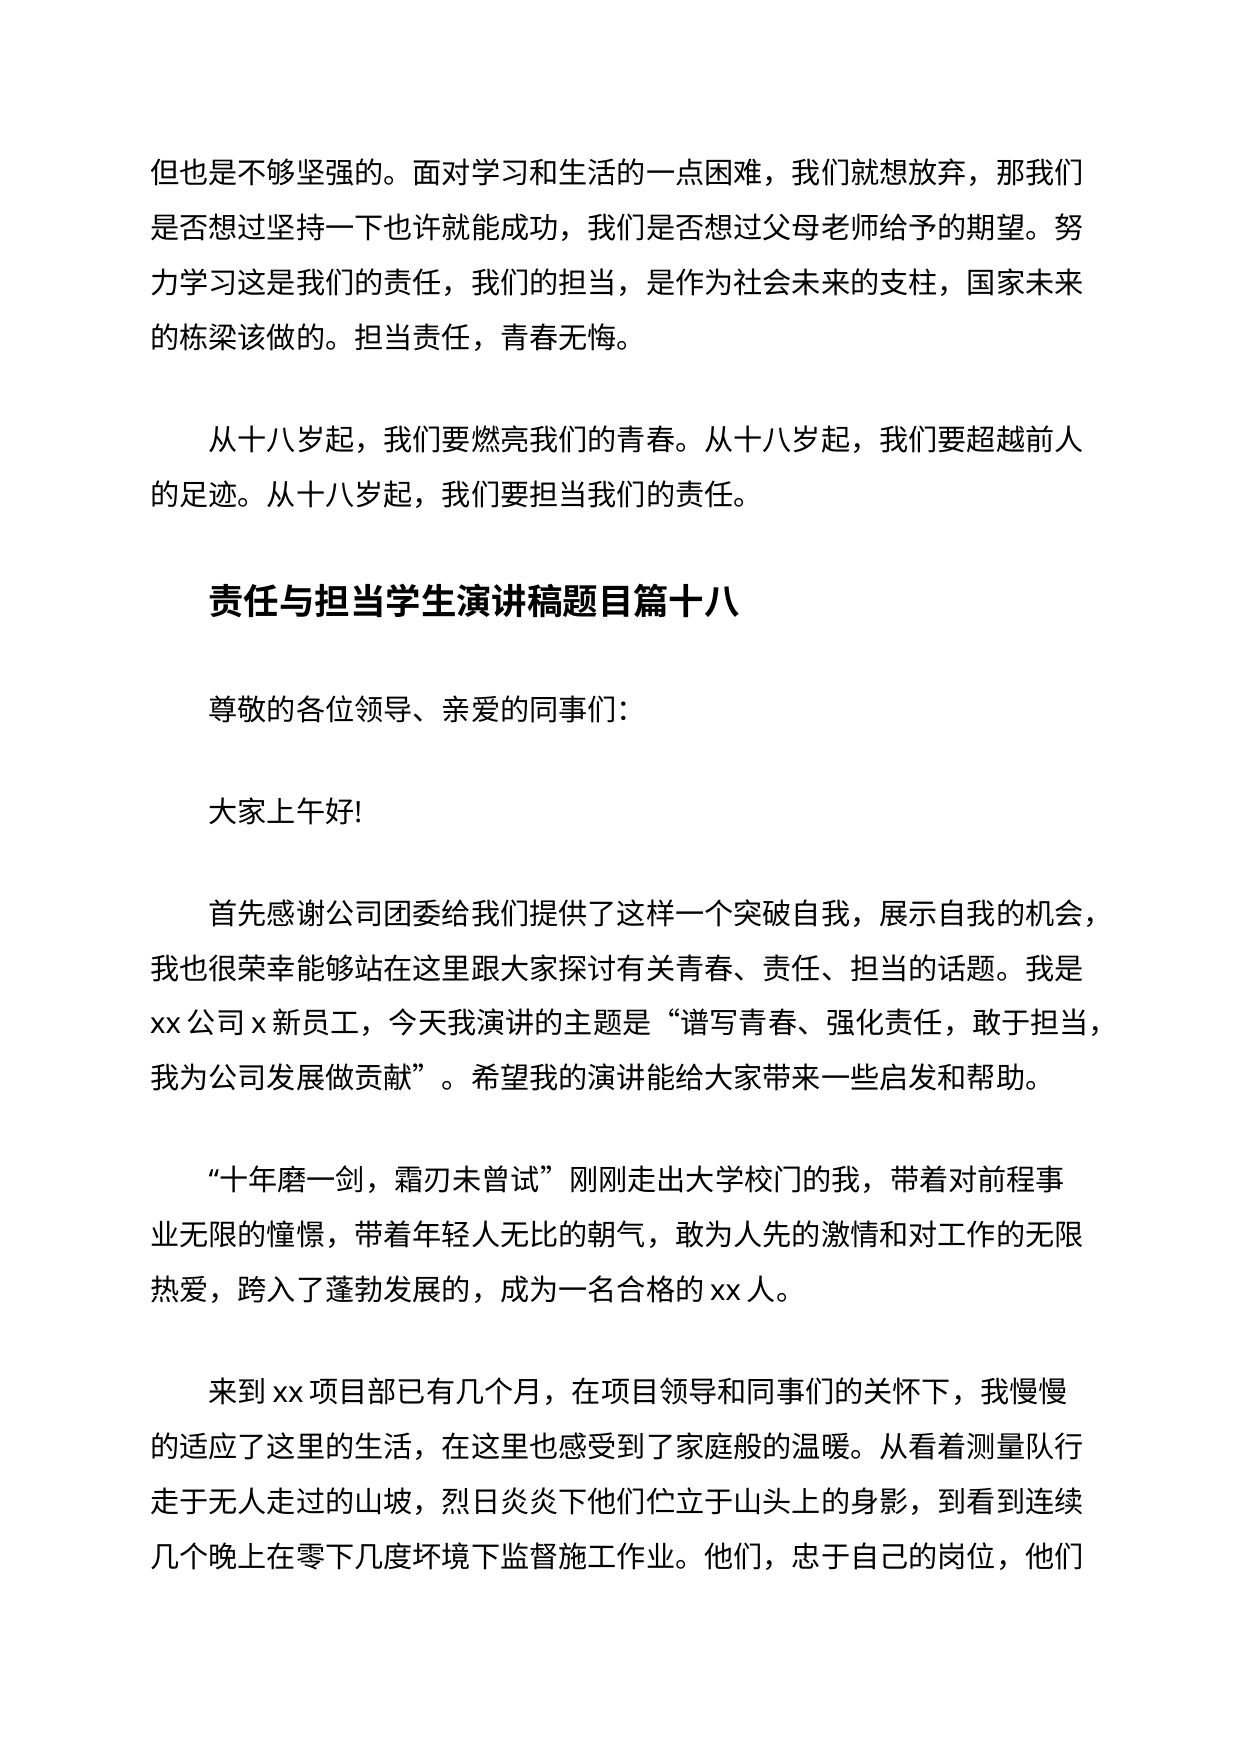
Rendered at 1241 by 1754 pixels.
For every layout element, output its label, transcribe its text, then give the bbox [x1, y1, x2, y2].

text 责任与担当学生演讲稿题目篇十八 [150, 573, 1090, 624]
text 从十八岁起，我们要燃亮我们的青春。从十八岁起，我们要超越前人的足迹。从十八岁起，我们要担当我们的责任。 [150, 416, 1090, 514]
text 大家上午好! [150, 788, 1090, 831]
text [150, 150, 1090, 357]
text 尊敬的各位领导、亲爱的同事们： [150, 687, 1090, 729]
text 首先感谢公司团委给我们提供了这样一个突破自我，展示自我的机会，我也很荣幸能够站在这里跟大家探讨有关青春、责任、担当的话题。我是xx公司x新员工，今天我演讲的主题是“谱写青春、强化责任，敢于担当，我为公司发展做贡献”。希望我的演讲能给大家带来一些启发和帮助。 [150, 890, 1090, 1097]
text “十年磨一剑，霜刃未曾试”刚刚走出大学校门的我，带着对前程事业无限的憧憬，带着年轻人无比的朝气，敢为人先的激情和对工作的无限热爱，跨入了蓬勃发展的，成为一名合格的xx人。 [150, 1157, 1090, 1309]
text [150, 1369, 1090, 1576]
